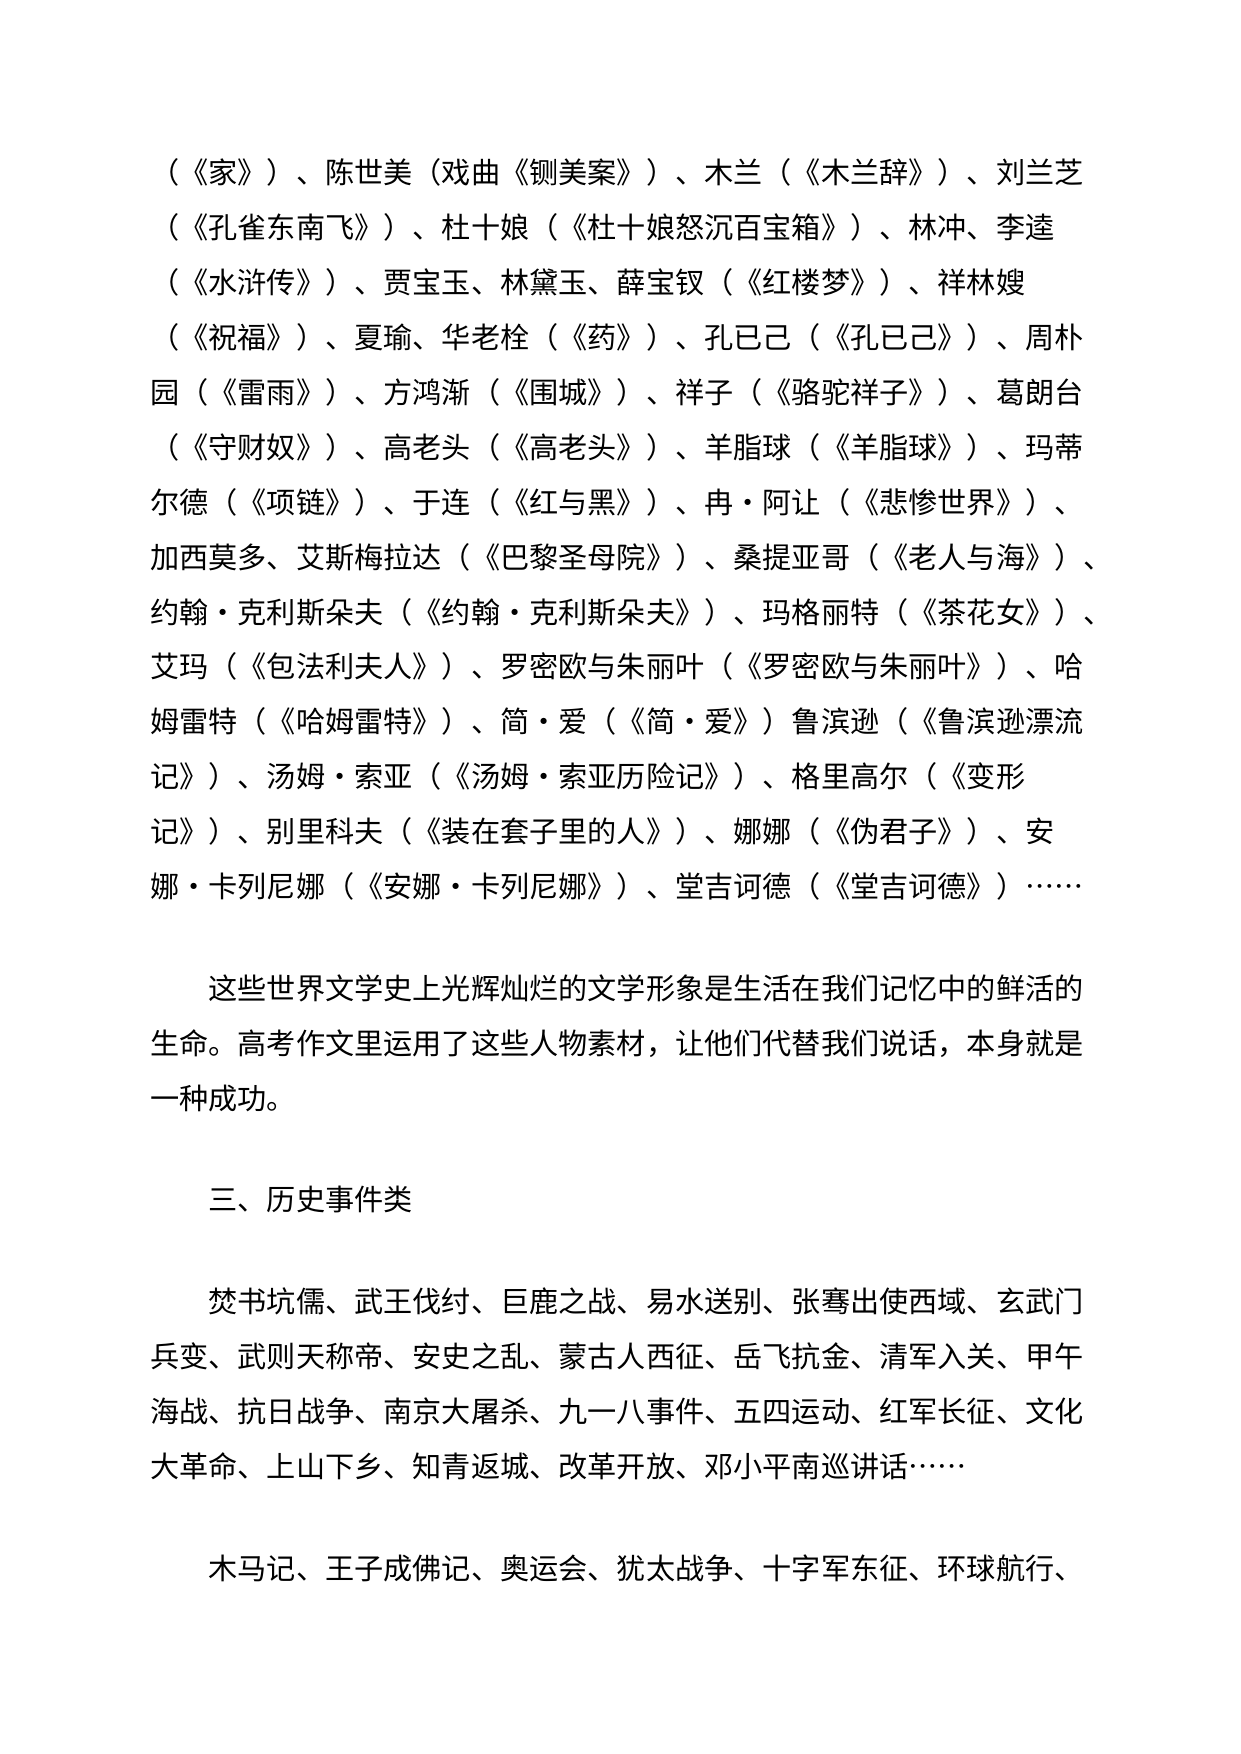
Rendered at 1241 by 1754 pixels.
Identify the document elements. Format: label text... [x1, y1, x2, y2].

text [150, 1545, 1090, 1587]
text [150, 150, 1090, 906]
text 三、历史事件类 [150, 1177, 1090, 1219]
text 这些世界文学史上光辉灿烂的文学形象是生活在我们记忆中的鲜活的生命。高考作文里运用了这些人物素材，让他们代替我们说话，本身就是一种成功。 [150, 965, 1090, 1117]
text 焚书坑儒、武王伐纣、巨鹿之战、易水送别、张骞出使西域、玄武门兵变、武则天称帝、安史之乱、蒙古人西征、岳飞抗金、清军入关、甲午海战、抗日战争、南京大屠杀、九一八事件、五四运动、红军长征、文化大革命、上山下乡、知青返城、改革开放、邓小平南巡讲话…… [150, 1279, 1090, 1486]
